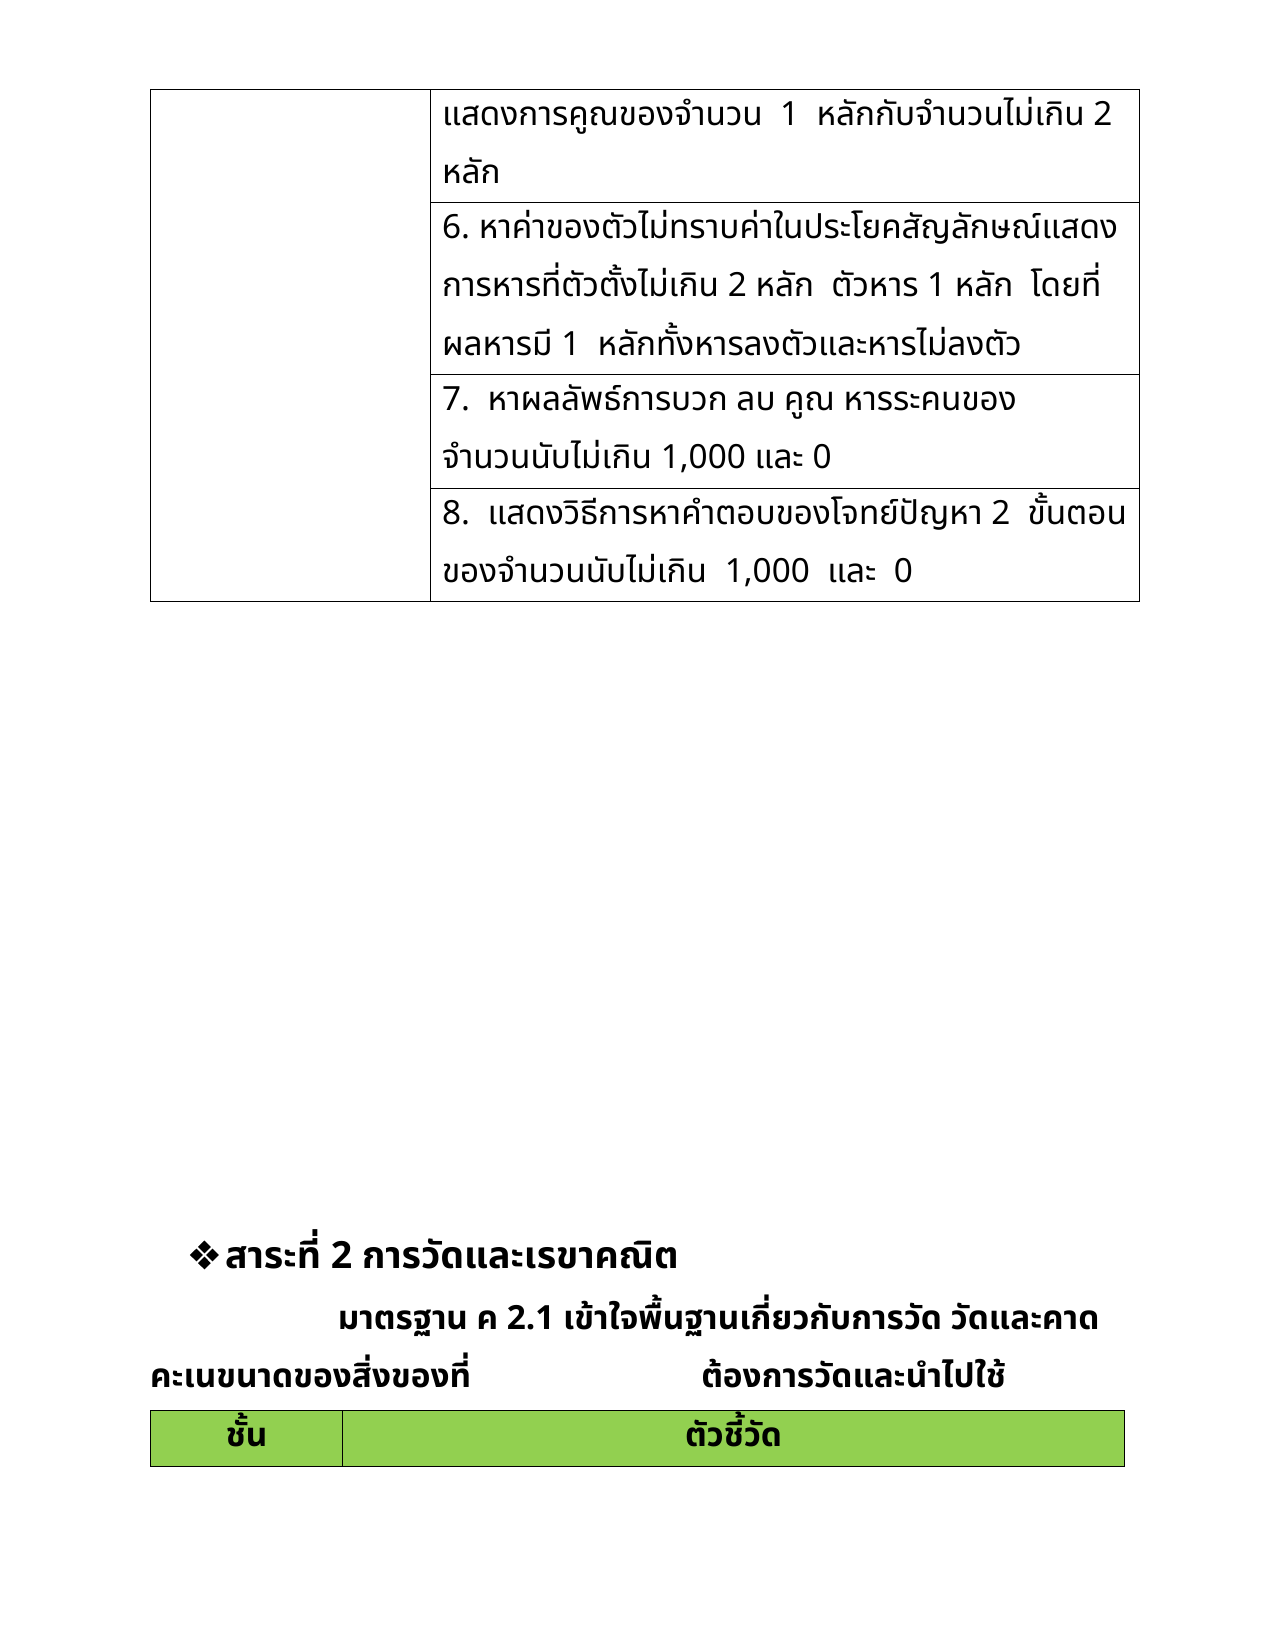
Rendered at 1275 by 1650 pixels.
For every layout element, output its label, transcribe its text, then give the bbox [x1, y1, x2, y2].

list สาระที่ 2 การวัดและเรขาคณิต [187, 1228, 1125, 1285]
text มาตรฐาน ค 2.1 เข้าใจพื้นฐานเกี่ยวกับการวัด วัดและคาดคะเนขนาดของสิ่งของที่ ต้องการวัดและนำไปใช้ [150, 1294, 1125, 1403]
table_header ตัวชี้วัด [343, 1411, 1124, 1466]
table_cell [431, 90, 1139, 202]
table_cell 7. หาผลลัพธ์การบวก ลบ คูณ หารระคนของจำนวนนับไม่เกิน 1,000 และ 0 [431, 375, 1139, 487]
table_cell 8. แสดงวิธีการหาคำตอบของโจทย์ปัญหา 2 ขั้นตอน ของจำนวนนับไม่เกิน 1,000 และ 0 [431, 489, 1139, 601]
table_header ชั้น [151, 1411, 342, 1466]
table_cell 6. หาค่าของตัวไม่ทราบค่าในประโยคสัญลักษณ์แสดงการหารที่ตัวตั้งไม่เกิน 2 หลัก ตัวหาร 1 หลัก โดยที่ผลหารมี 1 หลักทั้งหารลงตัวและหารไม่ลงตัว [431, 203, 1139, 374]
